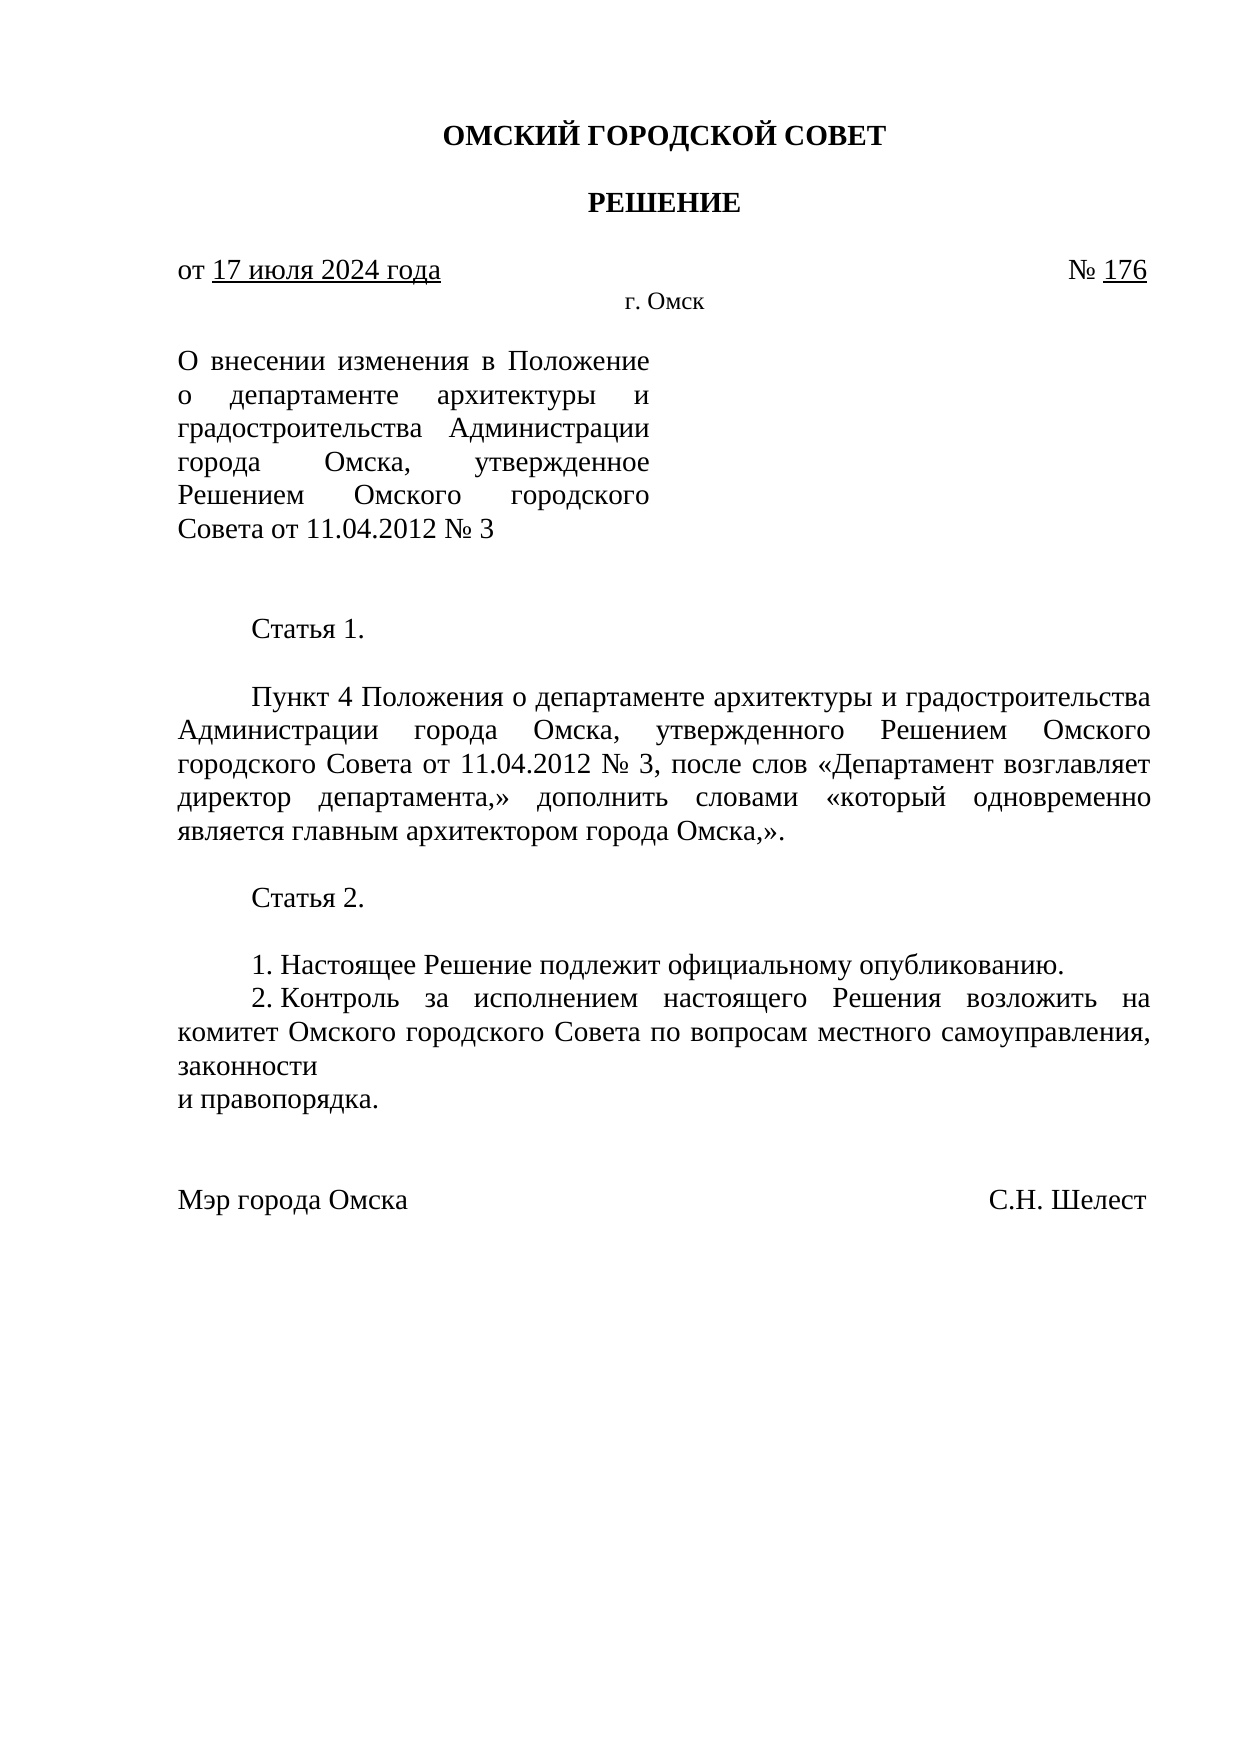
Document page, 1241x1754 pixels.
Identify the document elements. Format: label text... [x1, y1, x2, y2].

text Статья 2. [177, 880, 1152, 913]
text г. Омск [177, 286, 1152, 314]
text от 17 июля 2024 года № 176 [177, 252, 1152, 286]
text РЕШЕНИЕ [177, 185, 1152, 219]
text Пункт 4 Положения о департаменте архитектуры и градостроительства Администрации города Омска, утвержденного Решением Омского городского Совета от 11.04.2012 № 3, после слов «Департамент возглавляет директор департамента,» дополнить словами «который одновременно является главным архитектором города Омска,». [177, 679, 1152, 846]
text Мэр города Омска С.Н. Шелест [177, 1182, 1152, 1215]
text О внесении изменения в Положение о департаменте архитектуры и градостроительства Администрации города Омска, утвержденное Решением Омского городского Совета от 11.04.2012 № 3 [177, 343, 650, 544]
text 2. Контроль за исполнением настоящего Решения возложить на комитет Омского городского Совета по вопросам местного самоуправления, законности и правопорядка. [177, 981, 1152, 1115]
text 1. Настоящее Решение подлежит официальному опубликованию. [177, 947, 1152, 981]
text ОМСКИЙ ГОРОДСКОЙ СОВЕТ [177, 118, 1152, 152]
text Статья 1. [177, 612, 1152, 645]
